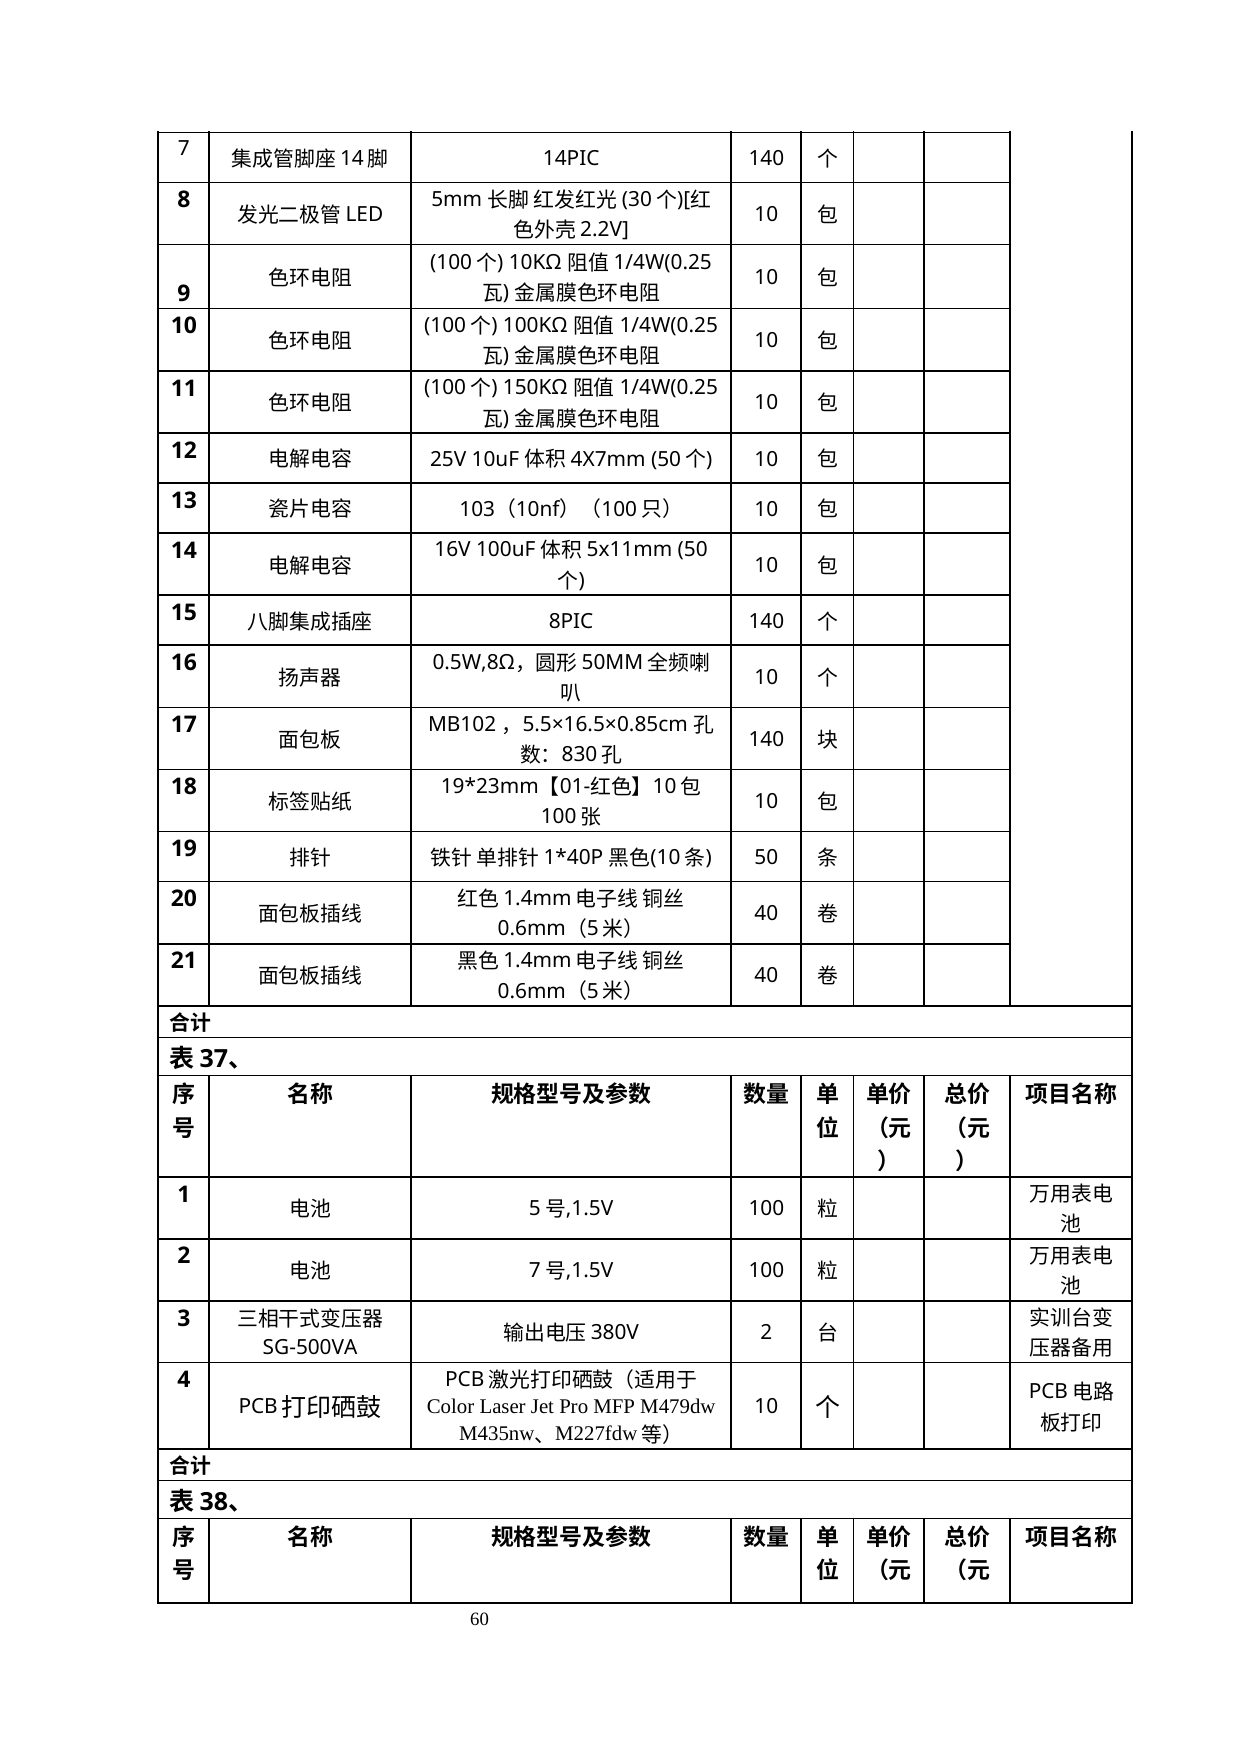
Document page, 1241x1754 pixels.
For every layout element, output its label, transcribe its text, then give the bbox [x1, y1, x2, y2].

table_header 附件2：采购项目清单 [148, 130, 1229, 1603]
